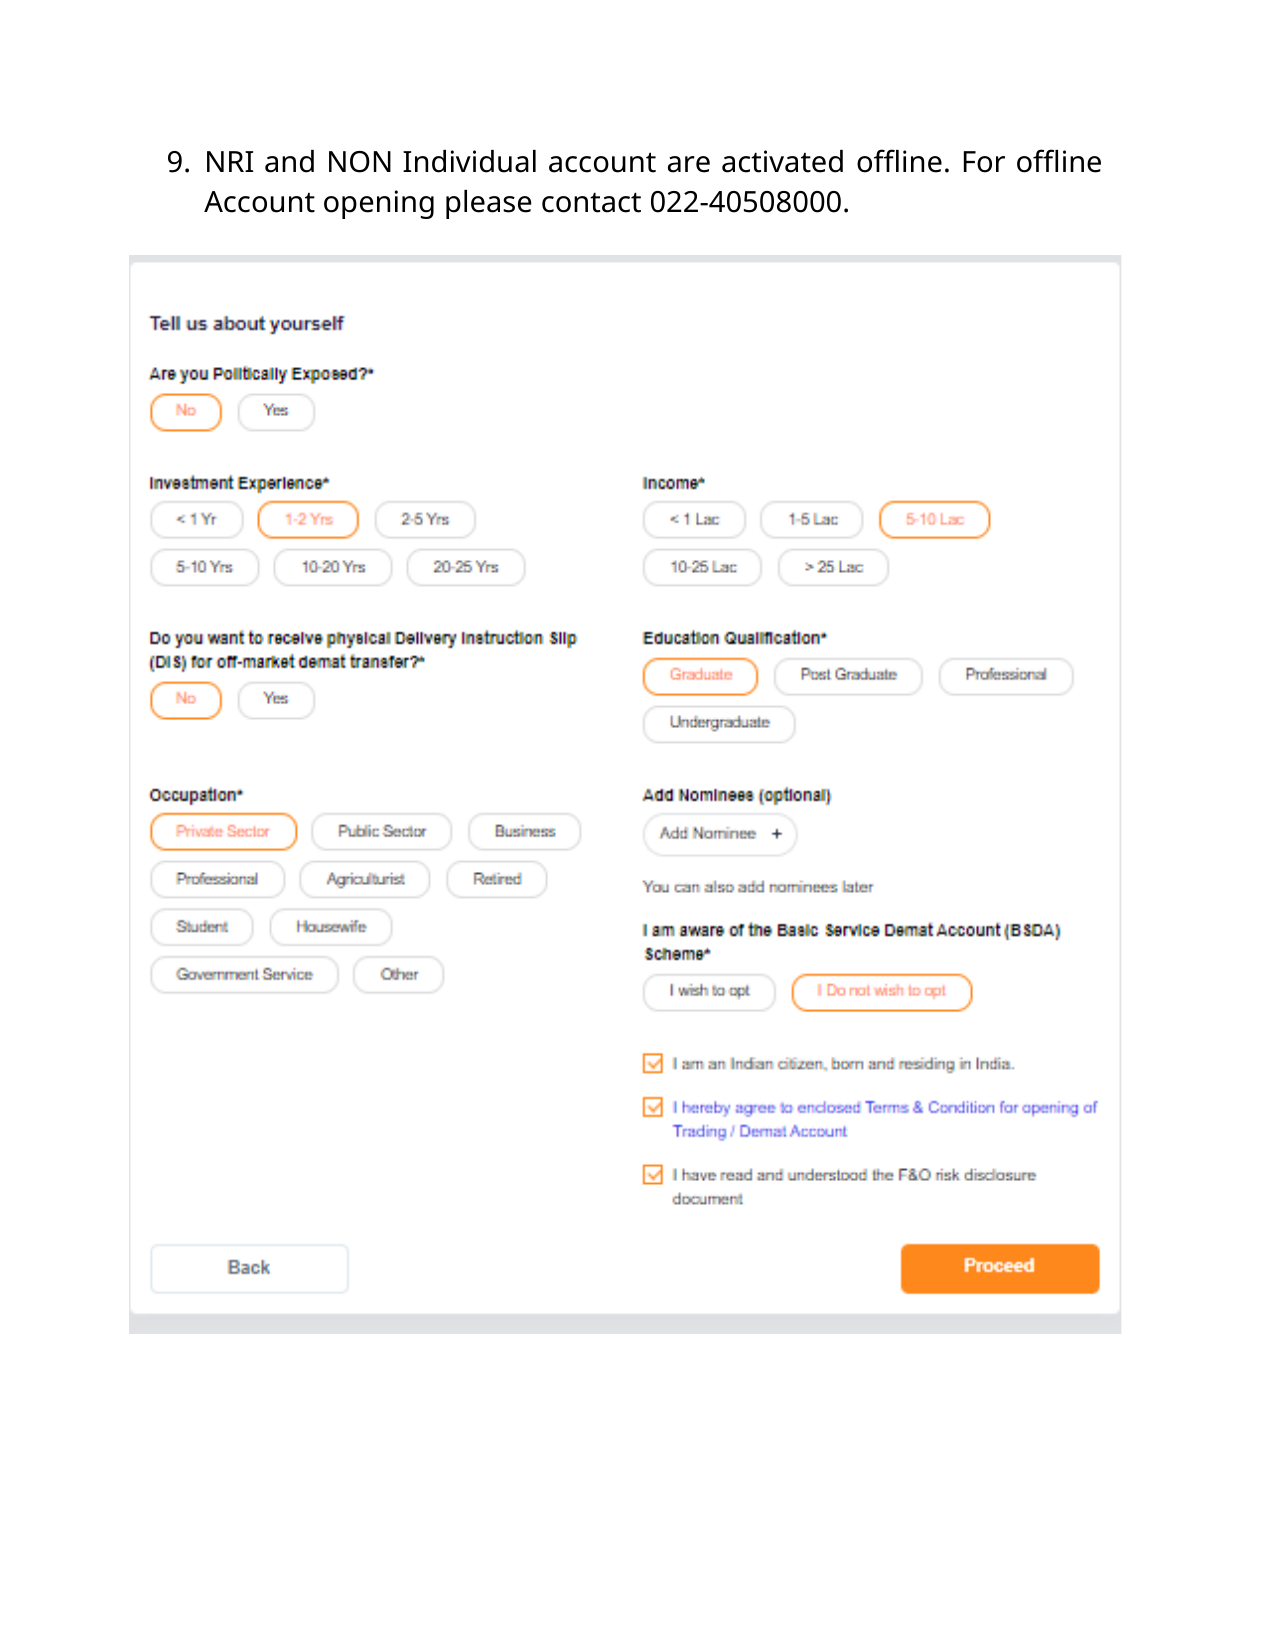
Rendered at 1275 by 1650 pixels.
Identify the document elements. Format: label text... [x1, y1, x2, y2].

list NRI and NON Individual account are activated offline. For offline Account opening please contact 022-40508000. [166, 141, 1139, 221]
picture [129, 255, 1122, 1334]
